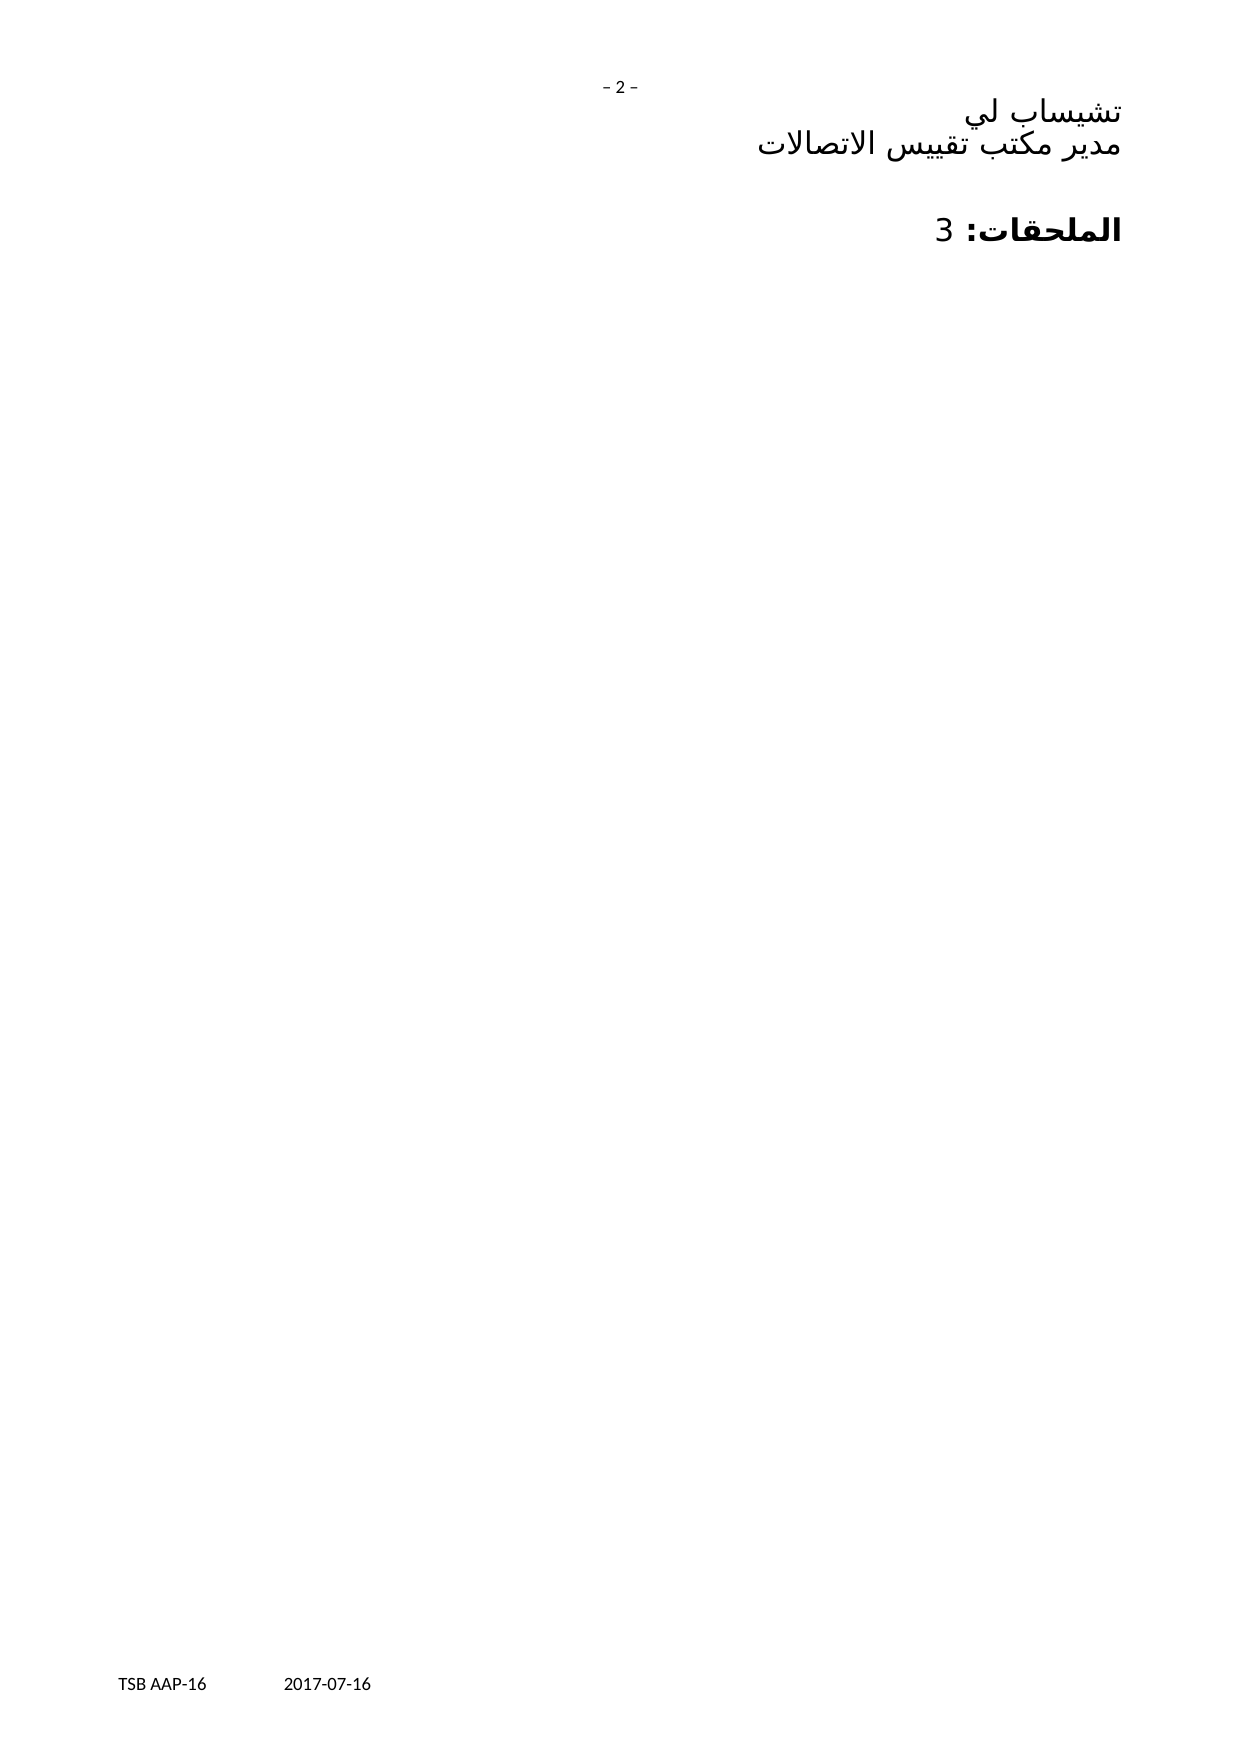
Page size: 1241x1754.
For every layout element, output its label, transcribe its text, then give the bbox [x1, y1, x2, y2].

text تشيساب لي مدير مكتب تقييس الاتصالات [118, 98, 1122, 160]
text الملحقات: 3 [118, 217, 1122, 248]
